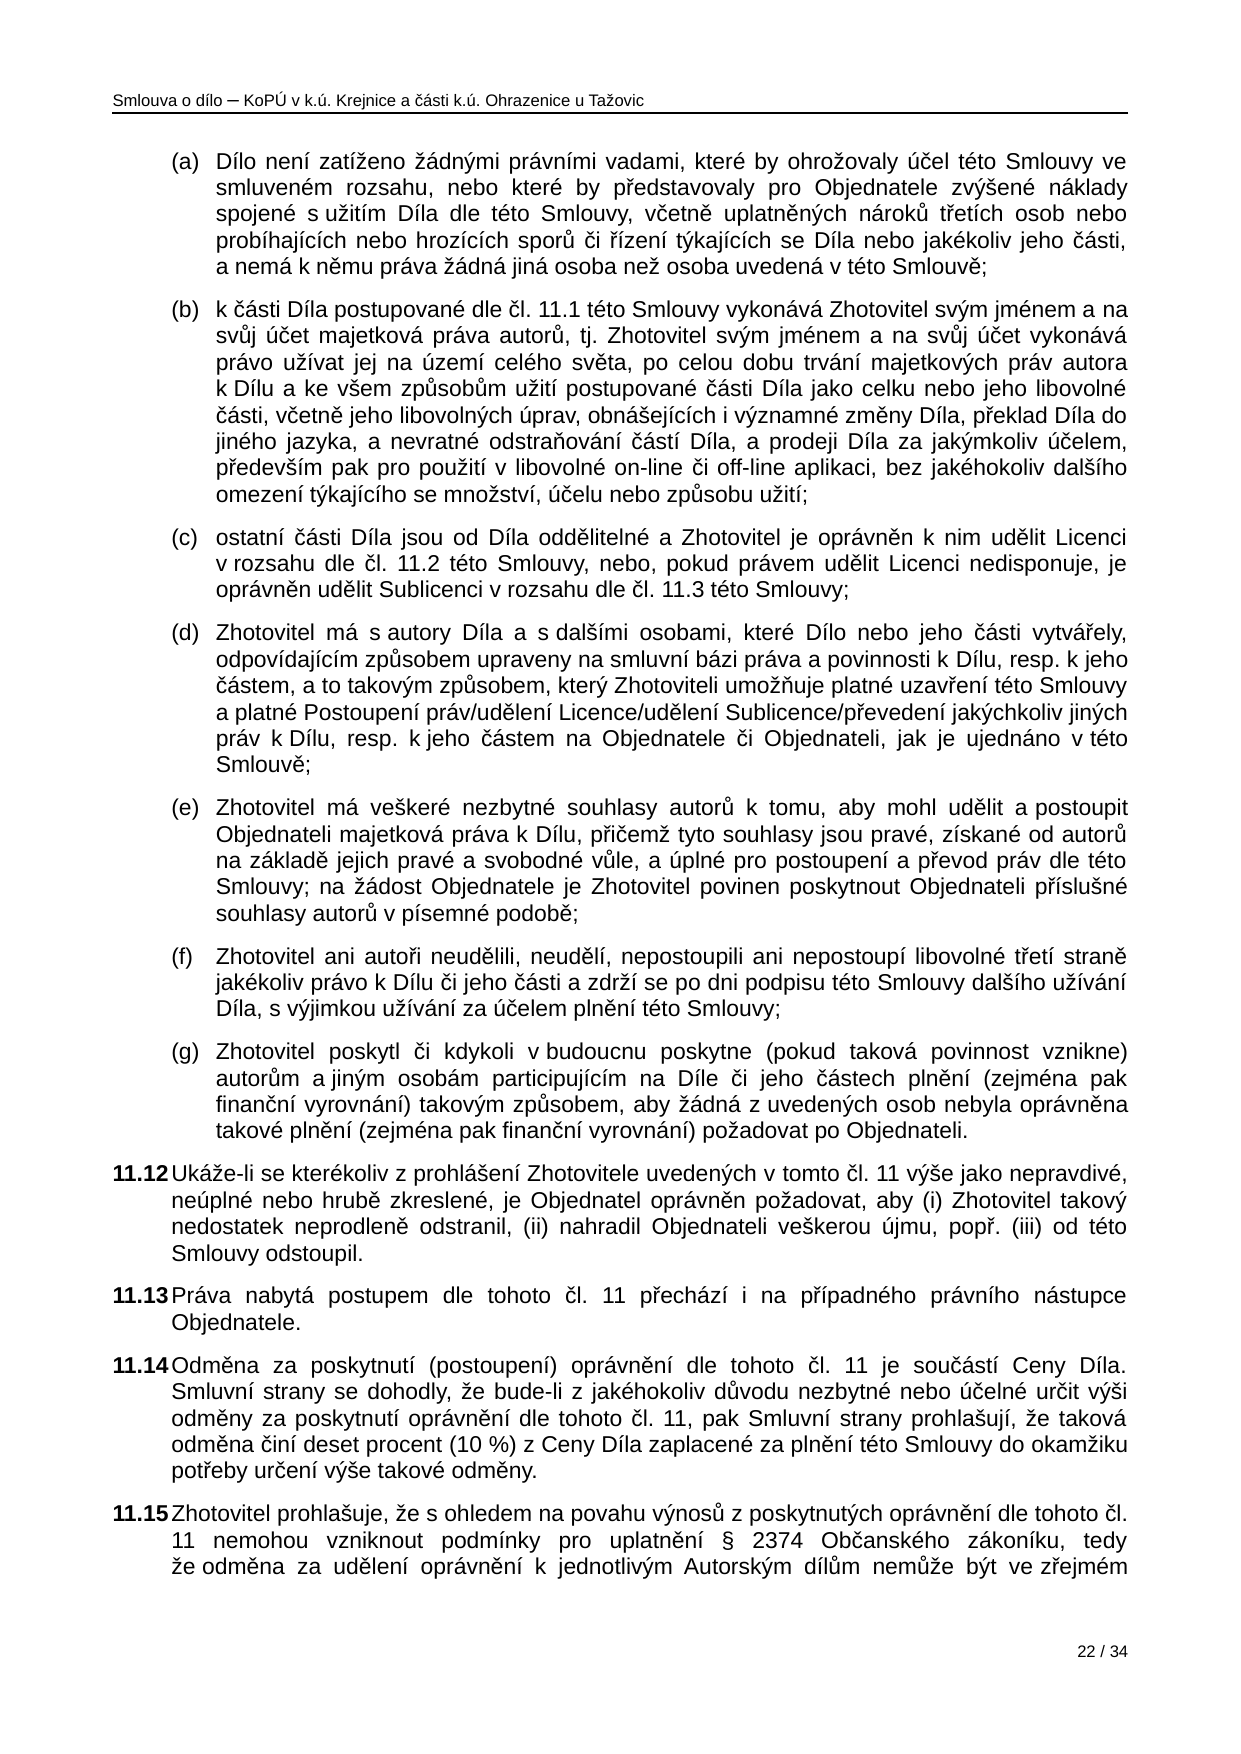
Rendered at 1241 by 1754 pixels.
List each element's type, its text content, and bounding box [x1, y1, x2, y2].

text Zhotovitel má s autory Díla a s dalšími osobami, které Dílo nebo jeho části vytvářely, odpovídajícím způsobem upraveny na smluvní bázi práva a povinnosti k Dílu, resp. k jeho částem, a to takovým způsobem, který Zhotoviteli umožňuje platné uzavření této Smlouvy a platné Postoupení práv/udělení Licence/udělení Sublicence/převedení jakýchkoliv jiných práv k Dílu, resp. k jeho částem na Objednatele či Objednateli, jak je ujednáno v této Smlouvě; [171, 619, 1128, 777]
text Zhotovitel poskytl či kdykoli v budoucnu poskytne (pokud taková povinnost vznikne) autorům a jiným osobám participujícím na Díle či jeho částech plnění (zejména pak finanční vyrovnání) takovým způsobem, aby žádná z uvedených osob nebyla oprávněna takové plnění (zejména pak finanční vyrovnání) požadovat po Objednateli. [171, 1038, 1128, 1144]
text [112, 1500, 1128, 1579]
list Dílo není zatíženo žádnými právními vadami, které by ohrožovaly účel této Smlouvy ve smluveném rozsahu, nebo které by představovaly pro Objednatele zvýšené náklady spojené s užitím Díla dle této Smlouvy, včetně uplatněných nároků třetích osob nebo probíhajících nebo hrozících sporů či řízení týkajících se Díla nebo jakékoliv jeho části, a nemá k němu práva žádná jiná osoba než osoba uvedená v této Smlouvě; [171, 148, 1128, 279]
text k části Díla postupované dle čl. 11.1 této Smlouvy vykonává Zhotovitel svým jménem a na svůj účet majetková práva autorů, tj. Zhotovitel svým jménem a na svůj účet vykonává právo užívat jej na území celého světa, po celou dobu trvání majetkových práv autora k Dílu a ke všem způsobům užití postupované části Díla jako celku nebo jeho libovolné části, včetně jeho libovolných úprav, obnášejících i významné změny Díla, překlad Díla do jiného jazyka, a nevratné odstraňování částí Díla, a prodeji Díla za jakýmkoliv účelem, především pak pro použití v libovolné on-line či off-line aplikaci, bez jakéhokoliv dalšího omezení týkajícího se množství, účelu nebo způsobu užití; [171, 296, 1128, 507]
text Odměna za poskytnutí (postoupení) oprávnění dle tohoto čl. 11 je součástí Ceny Díla. Smluvní strany se dohodly, že bude-li z jakéhokoliv důvodu nezbytné nebo účelné určit výši odměny za poskytnutí oprávnění dle tohoto čl. 11, pak Smluvní strany prohlašují, že taková odměna činí deset procent (10 %) z Ceny Díla zaplacené za plnění této Smlouvy do okamžiku potřeby určení výše takové odměny. [112, 1352, 1128, 1484]
text Zhotovitel má veškeré nezbytné souhlasy autorů k tomu, aby mohl udělit a postoupit Objednateli majetková práva k Dílu, přičemž tyto souhlasy jsou pravé, získané od autorů na základě jejich pravé a svobodné vůle, a úplné pro postoupení a převod práv dle této Smlouvy; na žádost Objednatele je Zhotovitel povinen poskytnout Objednateli příslušné souhlasy autorů v písemné podobě; [171, 794, 1128, 926]
text ostatní části Díla jsou od Díla oddělitelné a Zhotovitel je oprávněn k nim udělit Licenci v rozsahu dle čl. 11.2 této Smlouvy, nebo, pokud právem udělit Licenci nedisponuje, je oprávněn udělit Sublicenci v rozsahu dle čl. 11.3 této Smlouvy; [171, 524, 1128, 603]
text Zhotovitel ani autoři neudělili, neudělí, nepostoupili ani nepostoupí libovolné třetí straně jakékoliv právo k Dílu či jeho části a zdrží se po dni podpisu této Smlouvy dalšího užívání Díla, s výjimkou užívání za účelem plnění této Smlouvy; [171, 943, 1128, 1022]
text Ukáže-li se kterékoliv z prohlášení Zhotovitele uvedených v tomto čl. 11 výše jako nepravdivé, neúplné nebo hrubě zkreslené, je Objednatel oprávněn požadovat, aby (i) Zhotovitel takový nedostatek neprodleně odstranil, (ii) nahradil Objednateli veškerou újmu, popř. (iii) od této Smlouvy odstoupil. [112, 1160, 1128, 1266]
text Práva nabytá postupem dle tohoto čl. 11 přechází i na případného právního nástupce Objednatele. [112, 1282, 1128, 1335]
